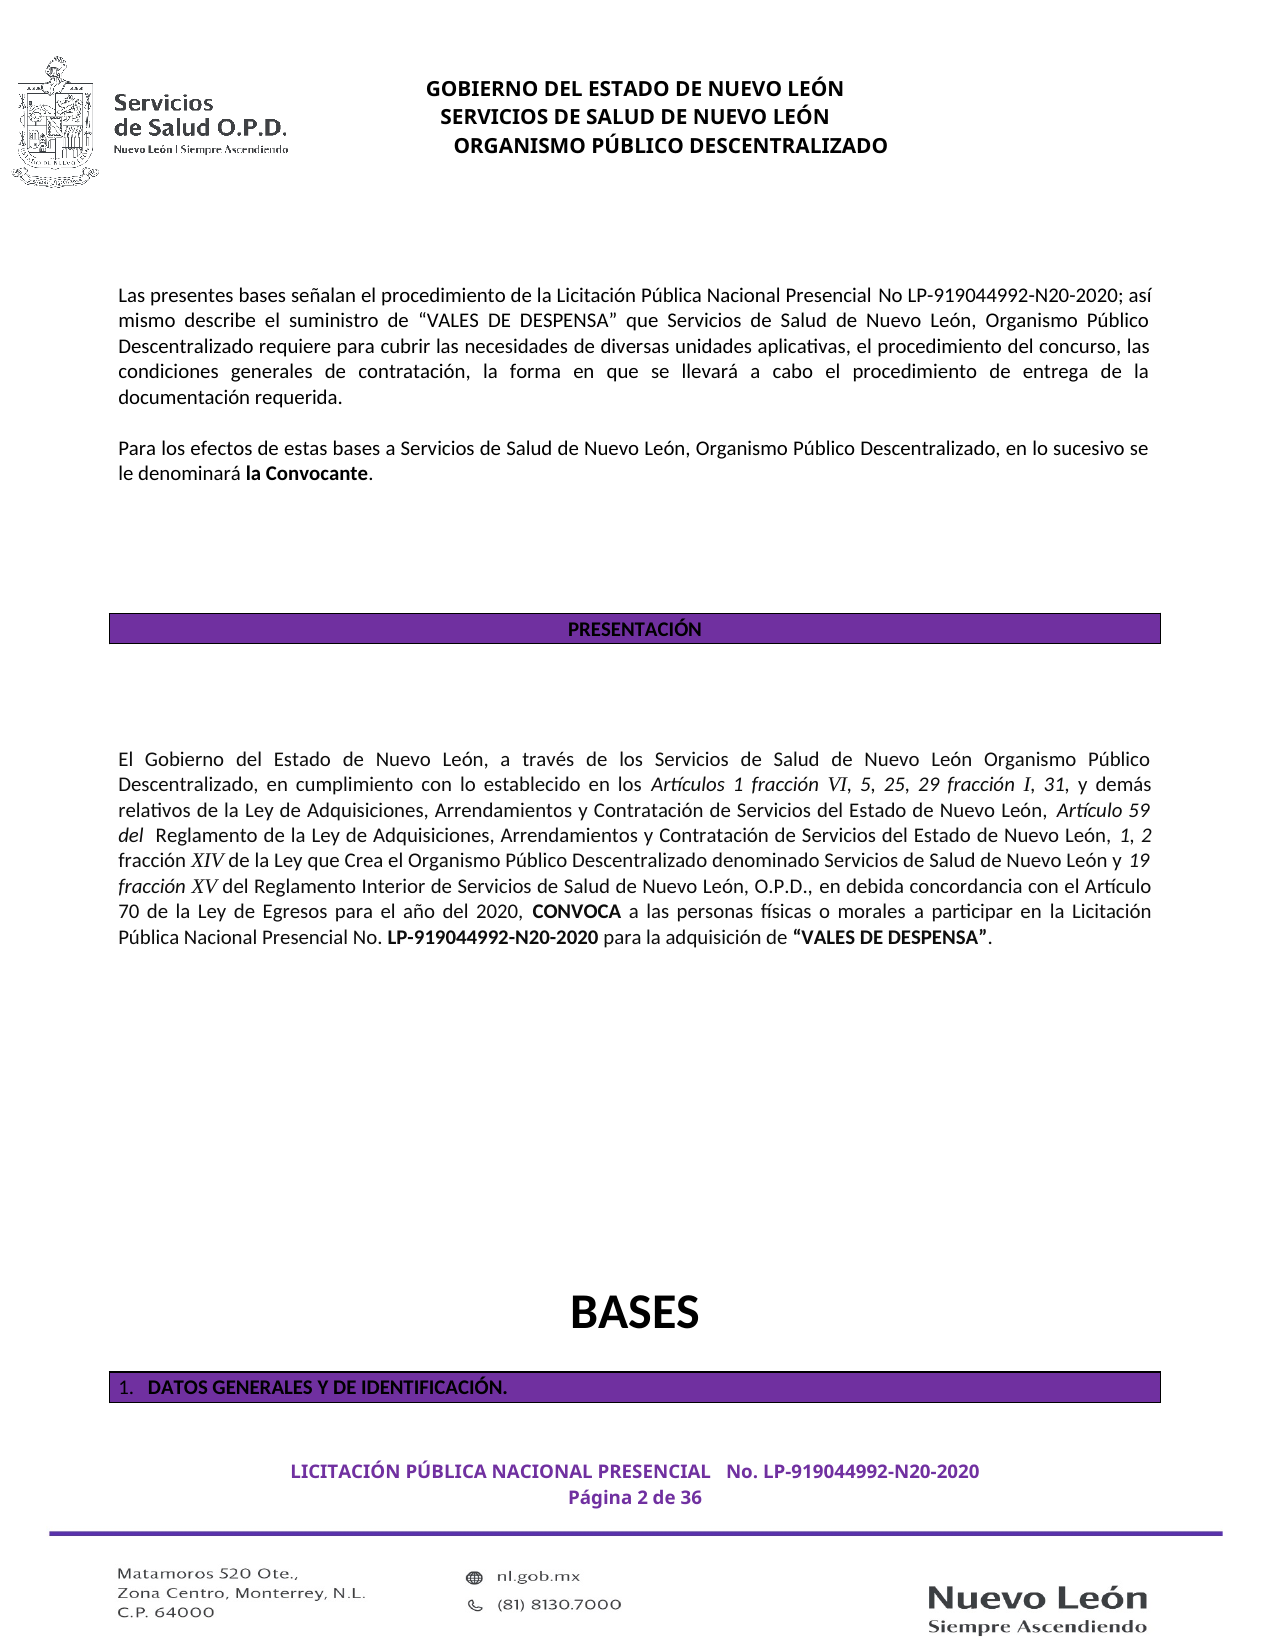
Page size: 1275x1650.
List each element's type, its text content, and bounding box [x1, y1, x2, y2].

list DATOS GENERALES Y DE IDENTIFICACIÓN. [110, 1373, 1160, 1402]
text El Gobierno del Estado de Nuevo León, a través de los Servicios de Salud de Nuevo León Organismo Público Descentralizado, en cumplimiento con lo establecido en los Artículos 1 fracción VI, 5, 25, 29 fracción I, 31, y demás relativos de la Ley de Adquisiciones, Arrendamientos y Contratación de Servicios del Estado de Nuevo León, Artículo 59 del Reglamento de la Ley de Adquisiciones, Arrendamientos y Contratación de Servicios del Estado de Nuevo León, 1, 2 fracción XIV de la Ley que Crea el Organismo Público Descentralizado denominado Servicios de Salud de Nuevo León y 19 fracción XV del Reglamento Interior de Servicios de Salud de Nuevo León, O.P.D., en debida concordancia con el Artículo 70 de la Ley de Egresos para el año del 2020, CONVOCA a las personas físicas o morales a participar en la Licitación Pública Nacional Presencial No. LP-919044992-N20-2020 para la adquisición de “VALES DE DESPENSA”. [118, 746, 1152, 949]
text BASES [118, 1280, 1152, 1341]
text Para los efectos de estas bases a Servicios de Salud de Nuevo León, Organismo Público Descentralizado, en lo sucesivo se le denominará la Convocante. [118, 435, 1152, 486]
text PRESENTACIÓN [110, 614, 1160, 643]
text Las presentes bases señalan el procedimiento de la Licitación Pública Nacional Presencial No LP-919044992-N20-2020; así mismo describe el suministro de “VALES DE DESPENSA” que Servicios de Salud de Nuevo León, Organismo Público Descentralizado requiere para cubrir las necesidades de diversas unidades aplicativas, el procedimiento del concurso, las condiciones generales de contratación, la forma en que se llevará a cabo el procedimiento de entrega de la documentación requerida. [118, 282, 1152, 409]
picture [0, 0, 323, 244]
picture [44, 1526, 1223, 1639]
